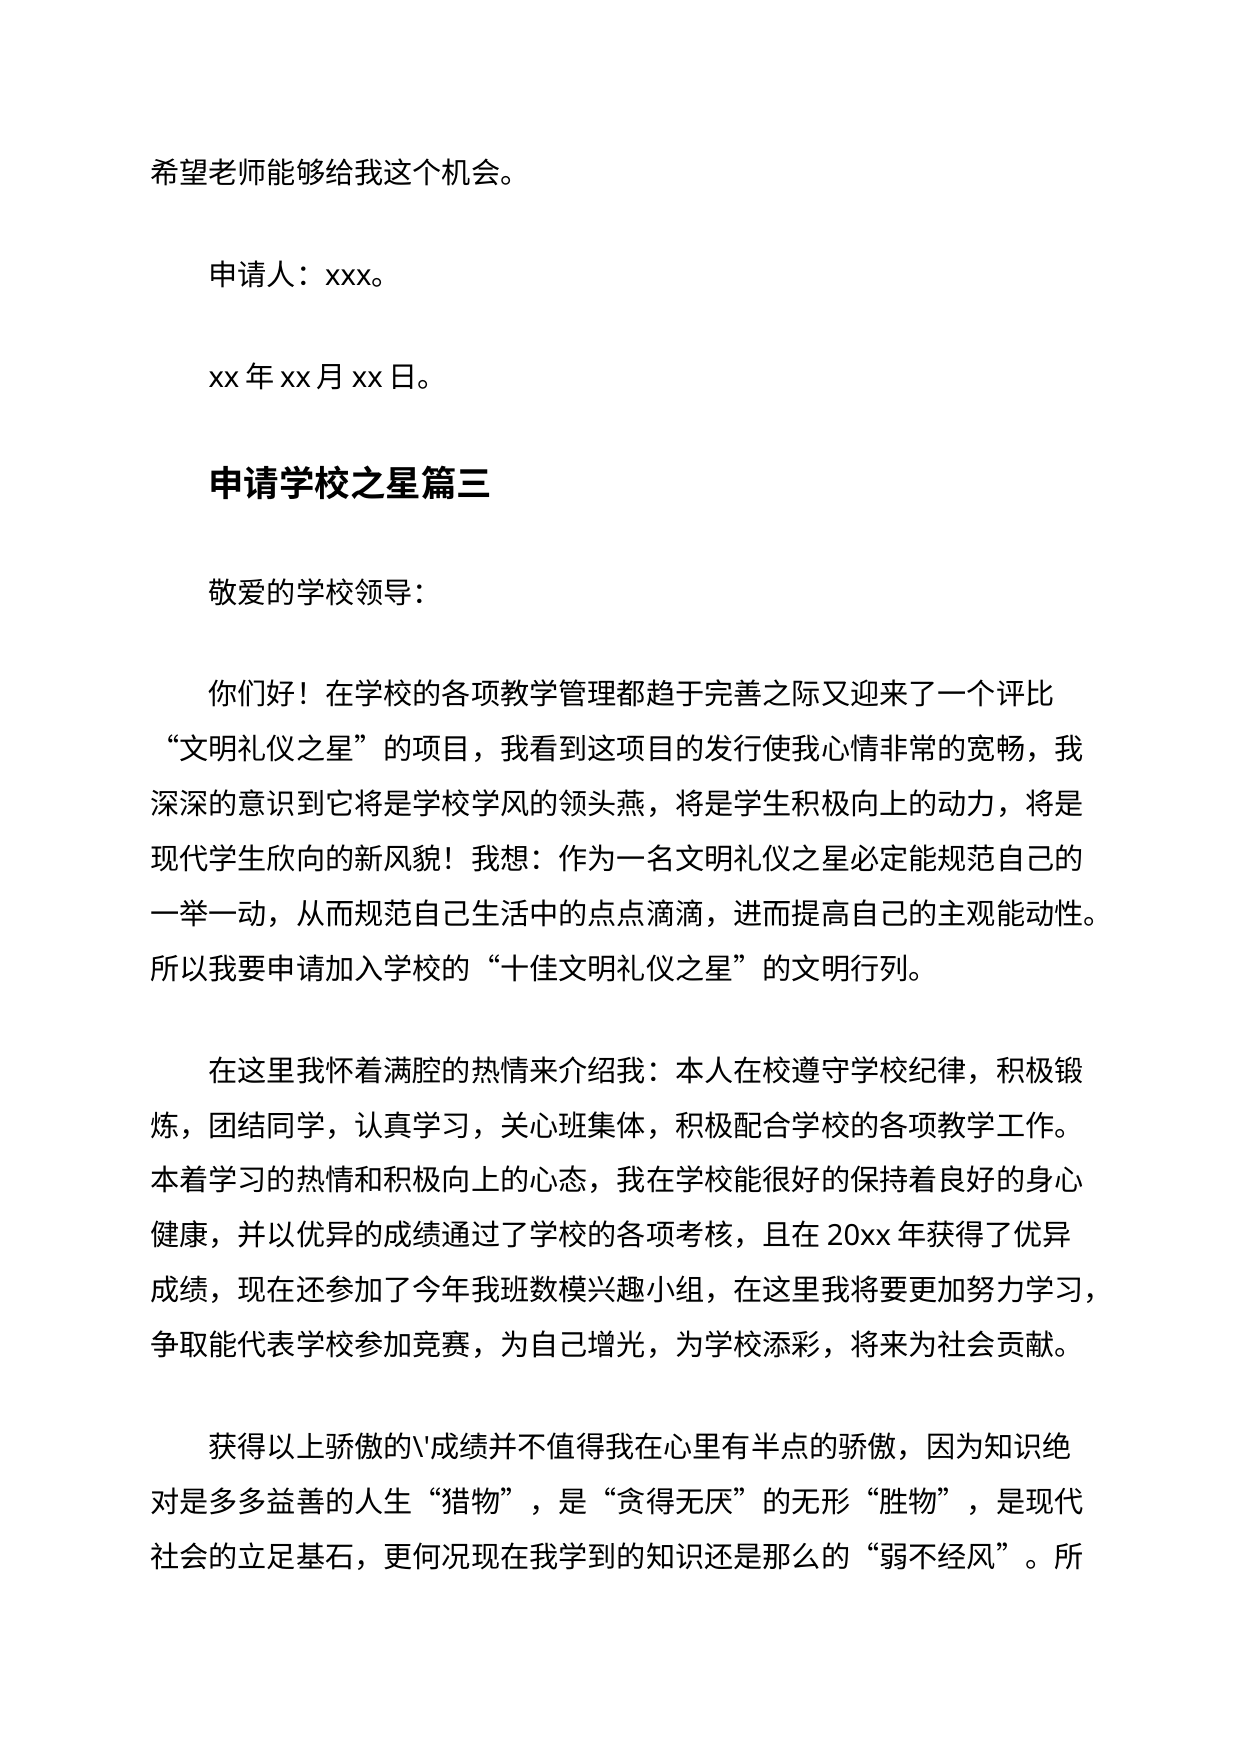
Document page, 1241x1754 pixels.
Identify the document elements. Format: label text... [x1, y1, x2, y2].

text 你们好！在学校的各项教学管理都趋于完善之际又迎来了一个评比“文明礼仪之星”的项目，我看到这项目的发行使我心情非常的宽畅，我深深的意识到它将是学校学风的领头燕，将是学生积极向上的动力，将是现代学生欣向的新风貌！我想：作为一名文明礼仪之星必定能规范自己的一举一动，从而规范自己生活中的点点滴滴，进而提高自己的主观能动性。所以我要申请加入学校的“十佳文明礼仪之星”的文明行列。 [150, 671, 1090, 988]
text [150, 1423, 1090, 1576]
text 在这里我怀着满腔的热情来介绍我：本人在校遵守学校纪律，积极锻炼，团结同学，认真学习，关心班集体，积极配合学校的各项教学工作。本着学习的热情和积极向上的心态，我在学校能很好的保持着良好的身心健康，并以优异的成绩通过了学校的各项考核，且在20xx年获得了优异成绩，现在还参加了今年我班数模兴趣小组，在这里我将要更加努力学习，争取能代表学校参加竞赛，为自己增光，为学校添彩，将来为社会贡献。 [150, 1047, 1090, 1364]
text xx年xx月xx日。 [150, 354, 1090, 396]
text 敬爱的学校领导： [150, 569, 1090, 611]
text 申请学校之星篇三 [150, 456, 1090, 507]
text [150, 150, 1090, 192]
text 申请人：xxx。 [150, 252, 1090, 294]
